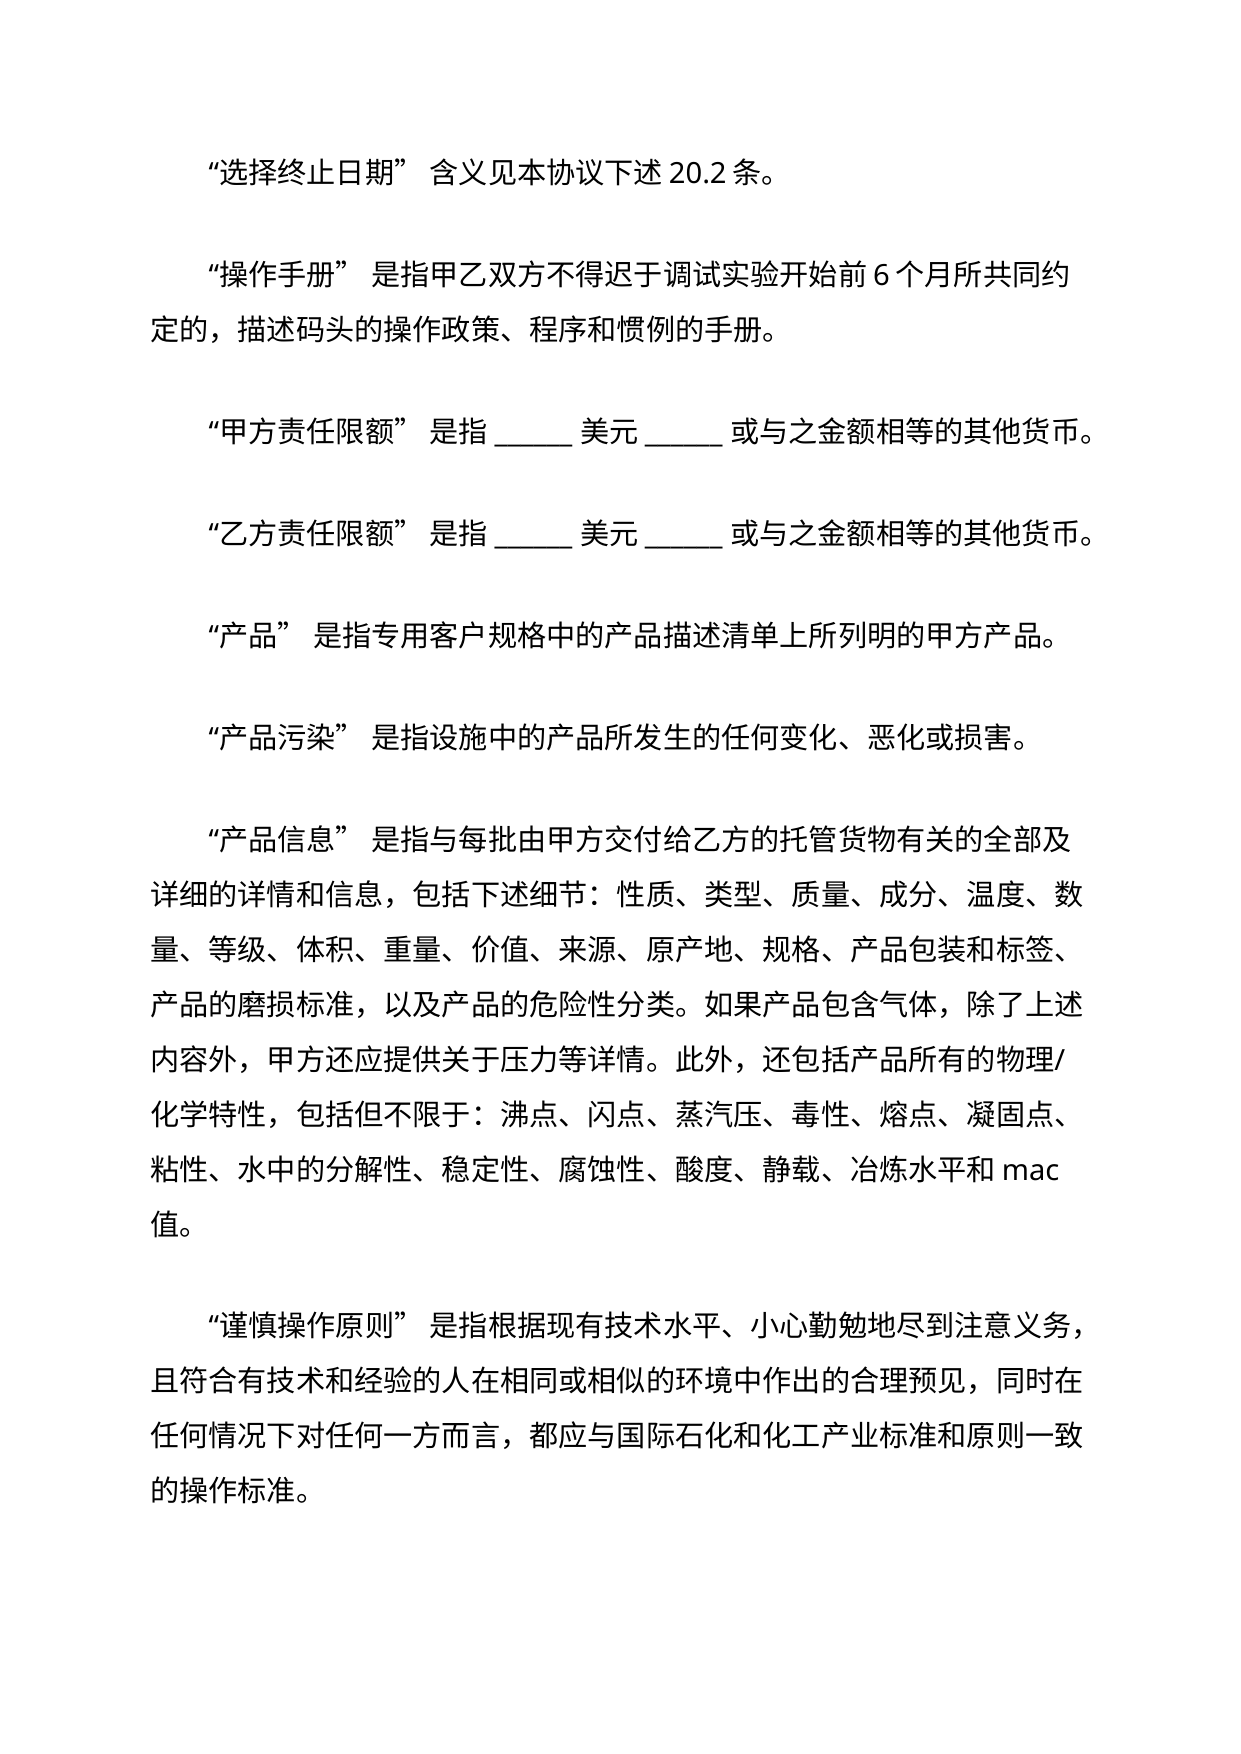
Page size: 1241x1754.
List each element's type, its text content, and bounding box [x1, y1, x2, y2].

text “产品信息” 是指与每批由甲方交付给乙方的托管货物有关的全部及详细的详情和信息，包括下述细节：性质、类型、质量、成分、温度、数量、等级、体积、重量、价值、来源、原产地、规格、产品包装和标签、产品的磨损标准，以及产品的危险性分类。如果产品包含气体，除了上述内容外，甲方还应提供关于压力等详情。此外，还包括产品所有的物理/化学特性，包括但不限于：沸点、闪点、蒸汽压、毒性、熔点、凝固点、粘性、水中的分解性、稳定性、腐蚀性、酸度、静载、冶炼水平和mac值。 [150, 817, 1090, 1243]
text “乙方责任限额” 是指 ______ 美元 ______ 或与之金额相等的其他货币。 [150, 511, 1090, 553]
text “甲方责任限额” 是指 ______ 美元 ______ 或与之金额相等的其他货币。 [150, 409, 1090, 451]
text “谨慎操作原则” 是指根据现有技术水平、小心勤勉地尽到注意义务，且符合有技术和经验的人在相同或相似的环境中作出的合理预见，同时在任何情况下对任何一方而言，都应与国际石化和化工产业标准和原则一致的操作标准。 [150, 1303, 1090, 1510]
text “选择终止日期” 含义见本协议下述20.2条。 [150, 150, 1090, 192]
text “操作手册” 是指甲乙双方不得迟于调试实验开始前6个月所共同约定的，描述码头的操作政策、程序和惯例的手册。 [150, 252, 1090, 349]
text “产品污染” 是指设施中的产品所发生的任何变化、恶化或损害。 [150, 715, 1090, 757]
text “产品” 是指专用客户规格中的产品描述清单上所列明的甲方产品。 [150, 613, 1090, 655]
